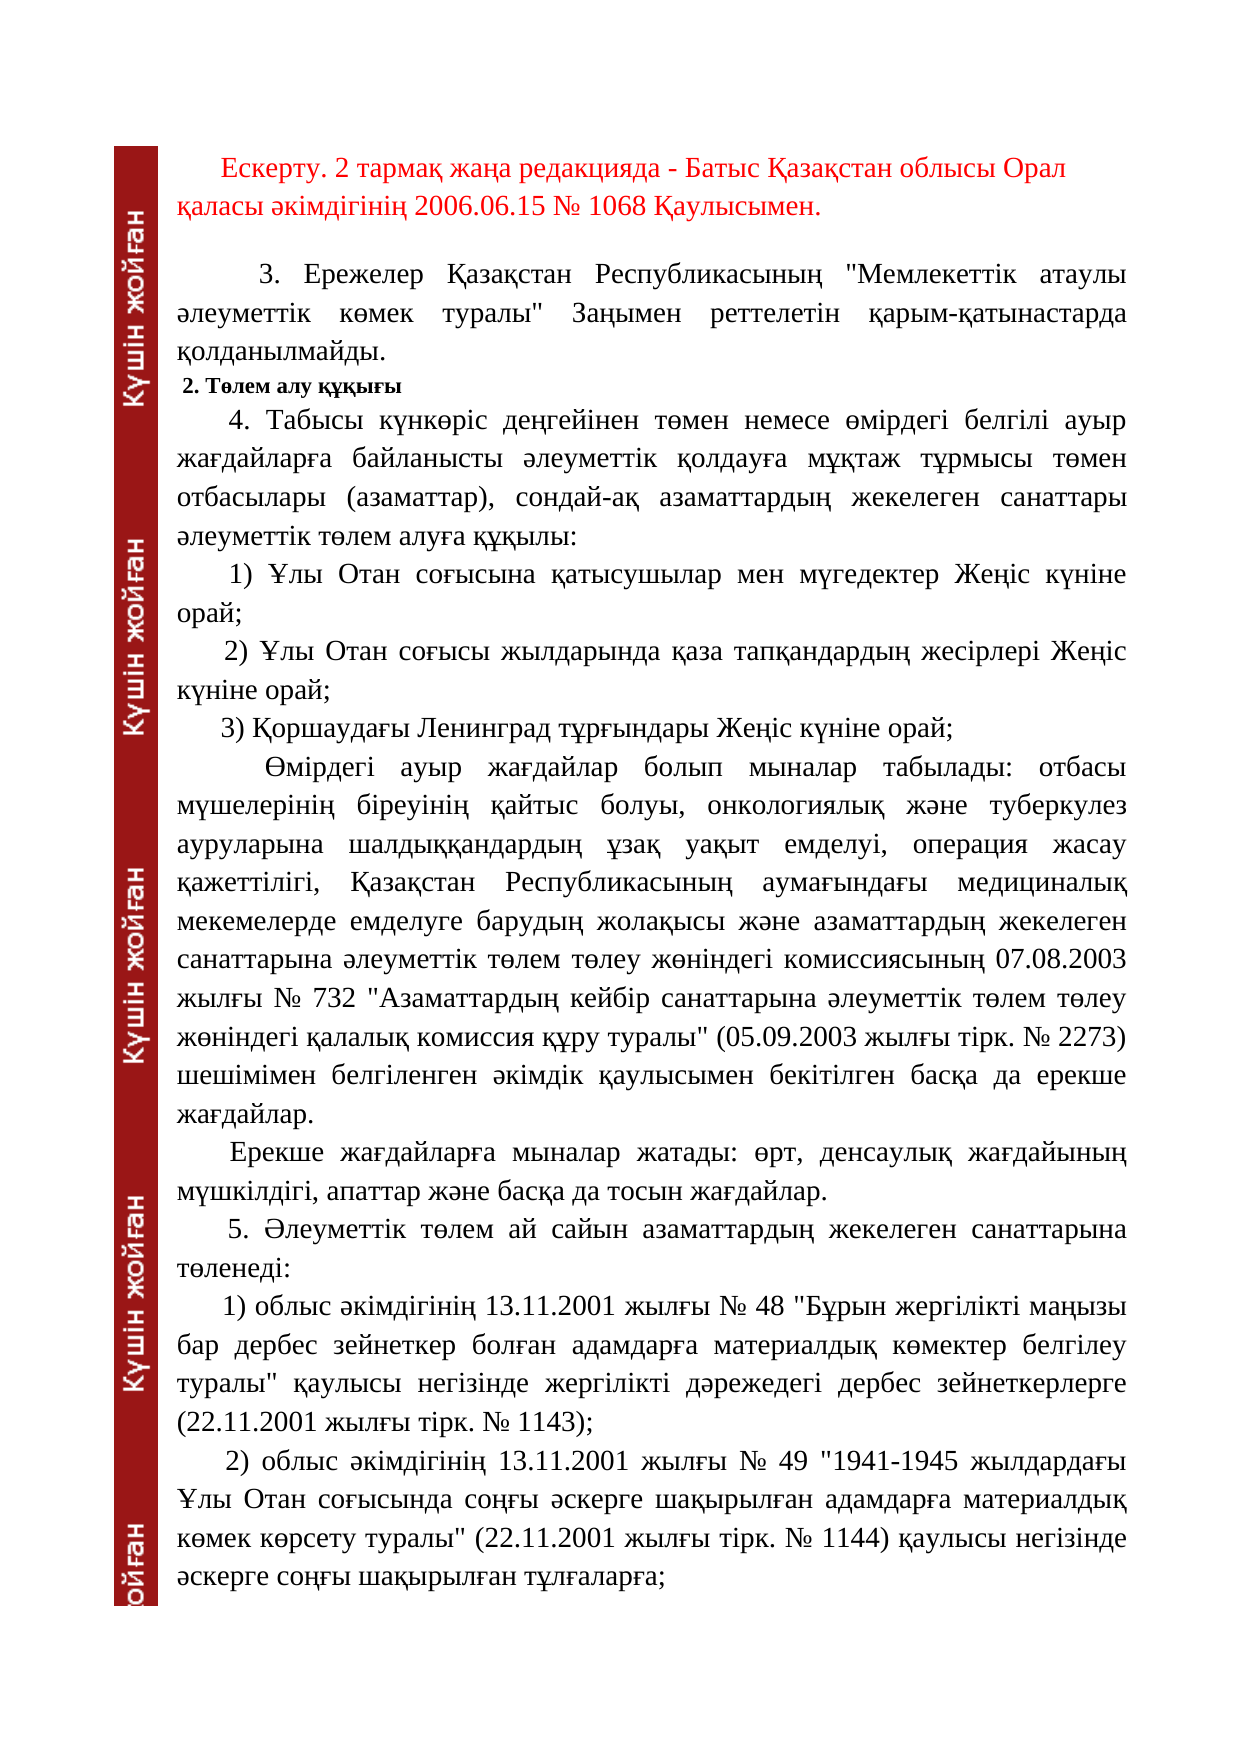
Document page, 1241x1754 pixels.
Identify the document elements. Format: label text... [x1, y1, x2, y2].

text 4. Табысы күнкөрiс деңгейiнен төмен немесе өмiрдегi белгiлi ауыр жағдайларға байланысты әлеуметтік қолдауға мұқтаж тұрмысы төмен отбасылары (азаматтар), сондай-ақ азаматтардың жекелеген санаттары әлеуметтік төлем алуға құқылы: [112, 402, 1128, 551]
text Ерекше жағдайларға мыналар жатады: өрт, денсаулық жағдайының мүшкiлдiгi, апаттар және басқа да тосын жағдайлар. [112, 1134, 1128, 1206]
picture [114, 705, 158, 710]
text 5. Әлеуметтiк төлем ай сайын азаматтардың жекелеген санаттарына төленедi: [112, 1211, 1128, 1283]
picture [114, 628, 158, 633]
picture [114, 1129, 158, 1134]
picture [114, 398, 158, 402]
picture [114, 367, 158, 372]
text 2) Ұлы Отан соғысы жылдарында қаза тапқандардың жесiрлерi Жеңiс күнiне орай; [112, 633, 1128, 705]
text 1) облыс әкімдiгiнің 13.11.2001 жылғы № 48 "Бұрын жергiлiктi маңызы бар дербес зейнеткер болған адамдарға материалдық көмектер белгілеу туралы" қаулысы негiзiнде жергiлiктi дәрежедегi дербес зейнеткерлерге (22.11.2001 жылғы тiрк. № 1143); [112, 1288, 1128, 1438]
picture [114, 1438, 158, 1443]
text 3) Қоршаудағы Ленинград тұрғындары Жеңiс күнiне орай; [112, 710, 1128, 744]
picture [114, 1592, 158, 1606]
picture [114, 1283, 158, 1288]
picture [114, 252, 158, 256]
picture [114, 744, 158, 749]
picture [114, 551, 158, 556]
picture [114, 1206, 158, 1211]
text Ескерту. 2 тармақ жаңа редакцияда - Батыс Қазақстан облысы Орал қаласы әкімдігінің 2006.06.15 № 1068 Қаулысымен. [112, 150, 1128, 252]
text Өмiрдегi ауыр жағдайлар болып мыналар табылады: отбасы мүшелерiнің бiреуiнің қайтыс болуы, онкологиялық және туберкулез ауруларына шалдыққандардың ұзақ уақыт емделуi, операция жасау қажеттiлiгi, Қазақстан Республикасының аумағындағы медициналық мекемелерде емделуге барудың жолақысы және азаматтардың жекелеген санаттарына әлеуметтік төлем төлеу жөніндегi комиссиясының 07.08.2003 жылғы № 732 "Азаматтардың кейбiр санаттарына әлеуметтік төлем төлеу жөніндегi қалалық комиссия құру туралы" (05.09.2003 жылғы тiрк. № 2273) шешiмiмен белгiленген әкiмдiк қаулысымен бекiтiлген басқа да ерекше жағдайлар. [112, 749, 1128, 1129]
text 3. Ережелер Қазақстан Республикасының "Мемлекеттiк атаулы әлеуметтік көмек туралы" Заңымен реттелетiн қарым-қатынастарда қолданылмайды. [112, 256, 1128, 367]
text 1) Ұлы Отан соғысына қатысушылар мен мүгедектер Жеңiс күнiне орай; [112, 556, 1128, 628]
picture [114, 146, 158, 150]
text 2) облыс әкімдiгiнің 13.11.2001 жылғы № 49 "1941-1945 жылдардағы Ұлы Отан соғысында соңғы әскерге шақырылған адамдарға материалдық көмек көрсету туралы" (22.11.2001 жылғы тiрк. № 1144) қаулысы негiзiнде әскерге соңғы шақырылған тұлғаларға; [112, 1443, 1128, 1592]
text 2. Төлем алу құқығы [112, 372, 1128, 398]
